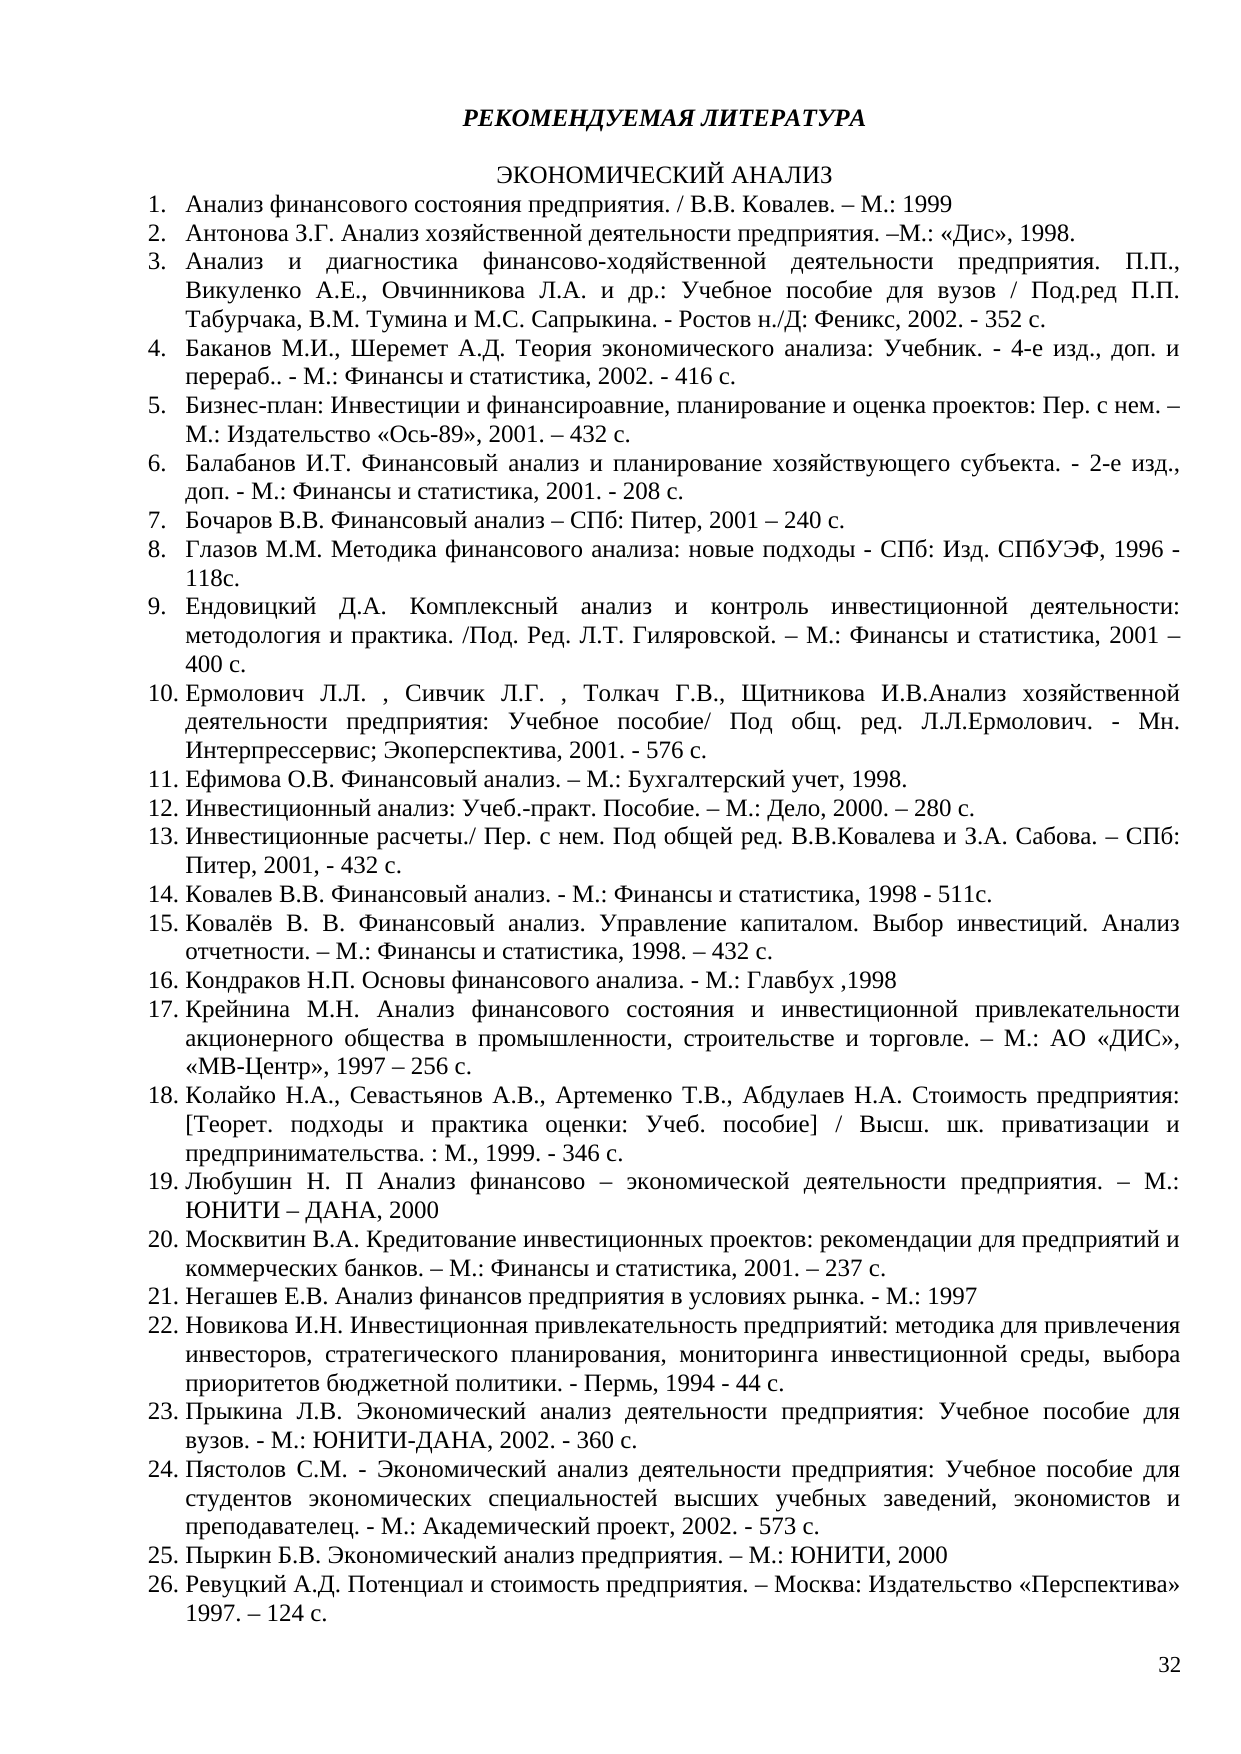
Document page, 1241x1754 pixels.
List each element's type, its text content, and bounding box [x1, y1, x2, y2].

list Инвестиционный анализ: Учеб.-практ. Пособие. – М.: Дело, 2000. – 280 с. [148, 793, 1181, 821]
list Москвитин В.А. Кредитование инвестиционных проектов: рекомендации для предприятий и коммерческих банков. – М.: Финансы и статистика, 2001. – 237 с. [148, 1224, 1181, 1281]
list Колайко Н.А., Севастьянов А.В., Артеменко Т.В., Абдулаев Н.А. Стоимость предприятия: [Теорет. подходы и практика оценки: Учеб. пособие] / Высш. шк. приватизации и предпринимательства. : М., 1999. - 346 с. [148, 1080, 1181, 1166]
list Ревуцкий А.Д. Потенциал и стоимость предприятия. – Москва: Издательство «Перспектива» 1997. – 124 с. [148, 1569, 1181, 1626]
list Любушин Н. П Анализ финансово – экономической деятельности предприятия. – М.: ЮНИТИ – ДАНА, 2000 [148, 1166, 1181, 1224]
list Прыкина Л.В. Экономический анализ деятельности предприятия: Учебное пособие для вузов. - М.: ЮНИТИ-ДАНА, 2002. - 360 с. [148, 1396, 1181, 1454]
list Крейнина М.Н. Анализ финансового состояния и инвестиционной привлекательности акционерного общества в промышленности, строительстве и торговле. – М.: АО «ДИС», «МВ-Центр», 1997 – 256 с. [148, 994, 1181, 1080]
list Анализ финансового состояния предприятия. / В.В. Ковалев. – М.: 1999 [148, 189, 1181, 218]
list Глазов М.М. Методика финансового анализа: новые подходы - СПб: Изд. СПбУЭФ, 1996 - 118с. [148, 534, 1181, 591]
list Кондраков Н.П. Основы финансового анализа. - М.: Главбух ,1998 [148, 965, 1181, 994]
list Пыркин Б.В. Экономический анализ предприятия. – М.: ЮНИТИ, 2000 [148, 1540, 1181, 1569]
list Инвестиционные расчеты./ Пер. с нем. Под общей ред. В.В.Ковалева и З.А. Сабова. – СПб: Питер, 2001, - 432 с. [148, 821, 1181, 879]
list Новикова И.Н. Инвестиционная привлекательность предприятий: методика для привлечения инвесторов, стратегического планирования, мониторинга инвестиционной среды, выбора приоритетов бюджетной политики. - Пермь, 1994 - 44 с. [148, 1310, 1181, 1396]
list Ефимова О.В. Финансовый анализ. – М.: Бухгалтерский учет, 1998. [148, 764, 1181, 793]
text Экономический АНАЛИЗ [148, 160, 1181, 189]
list Пястолов С.М. - Экономический анализ деятельности предприятия: Учебное пособие для студентов экономических специальностей высших учебных заведений, экономистов и преподавателец. - М.: Академический проект, 2002. - 573 с. [148, 1454, 1181, 1540]
list Баканов М.И., Шеремет А.Д. Теория экономического анализа: Учебник. - 4-е изд., доп. и перераб.. - М.: Финансы и статистика, 2002. - 416 с. [148, 333, 1181, 390]
list Ендовицкий Д.А. Комплексный анализ и контроль инвестиционной деятельности: методология и практика. /Под. Ред. Л.Т. Гиляровской. – М.: Финансы и статистика, 2001 – 400 с. [148, 591, 1181, 678]
list Ковалев В.В. Финансовый анализ. - М.: Финансы и статистика, 1998 - 511с. [148, 879, 1181, 908]
list Ермолович Л.Л. , Сивчик Л.Г. , Толкач Г.В., Щитникова И.В.Анализ хозяйственной деятельности предприятия: Учебное пособие/ Под общ. ред. Л.Л.Ермолович. - Мн. Интерпрессервис; Экоперспектива, 2001. - 576 с. [148, 678, 1181, 764]
subtitle Рекомендуемая литература [148, 103, 1181, 131]
list Балабанов И.Т. Финансовый анализ и планирование хозяйствующего субъекта. - 2-е изд., доп. - М.: Финансы и статистика, 2001. - 208 с. [148, 448, 1181, 505]
list Антонова З.Г. Анализ хозяйственной деятельности предприятия. –М.: «Дис», 1998. [148, 218, 1181, 246]
list Негашев Е.В. Анализ финансов предприятия в условиях рынка. - М.: 1997 [148, 1281, 1181, 1310]
list Ковалёв В. В. Финансовый анализ. Управление капиталом. Выбор инвестиций. Анализ отчетности. – М.: Финансы и статистика, 1998. – 432 с. [148, 908, 1181, 965]
list Бочаров В.В. Финансовый анализ – СПб: Питер, 2001 – 240 с. [148, 505, 1181, 534]
list Бизнес-план: Инвестиции и финансироавние, планирование и оценка проектов: Пер. с нем. – М.: Издательство «Ось-89», 2001. – 432 с. [148, 390, 1181, 448]
list Анализ и диагностика финансово-ходяйственной деятельности предприятия. П.П., Викуленко А.Е., Овчинникова Л.А. и др.: Учебное пособие для вузов / Под.ред П.П. Табурчака, В.М. Тумина и М.С. Сапрыкина. - Ростов н./Д: Феникс, 2002. - 352 с. [148, 246, 1181, 333]
